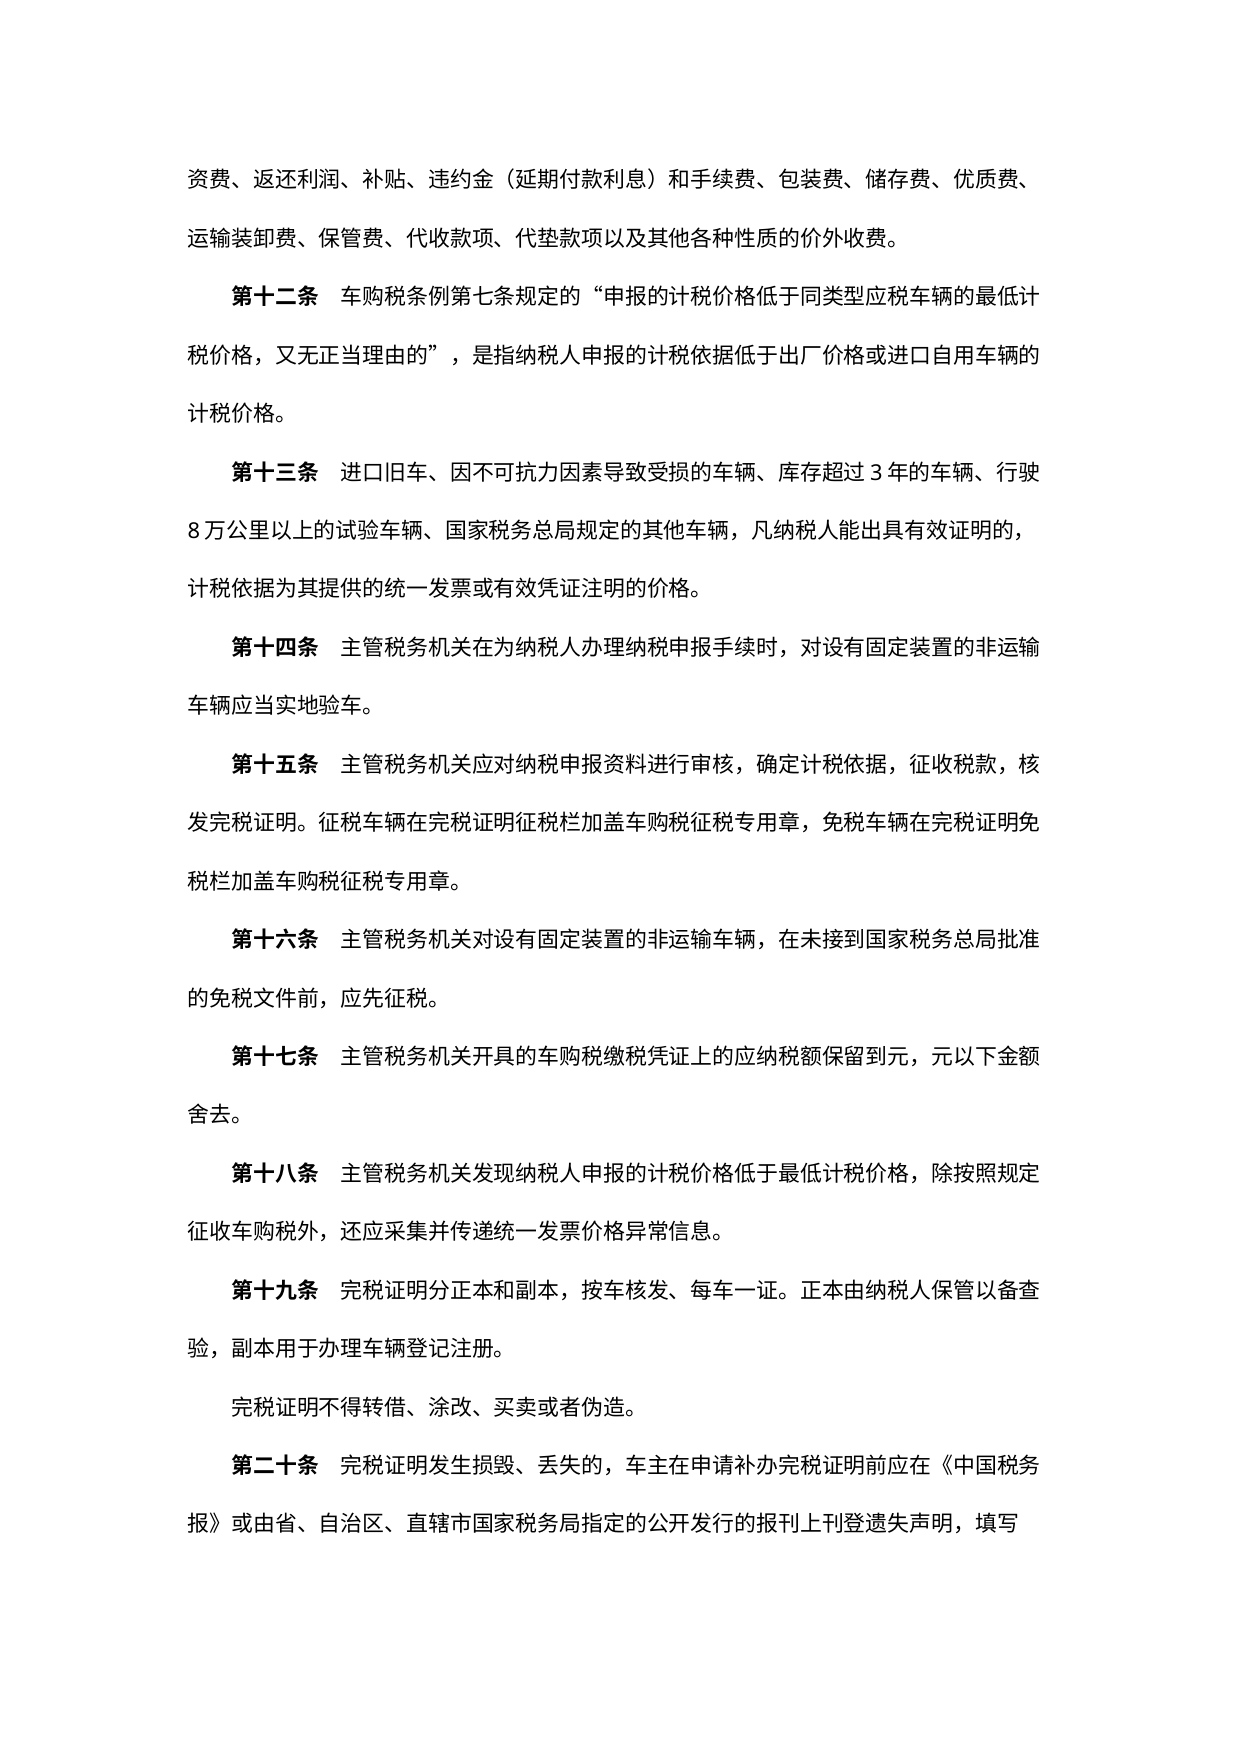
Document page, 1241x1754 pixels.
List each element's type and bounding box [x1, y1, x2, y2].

text [187, 162, 1053, 1538]
